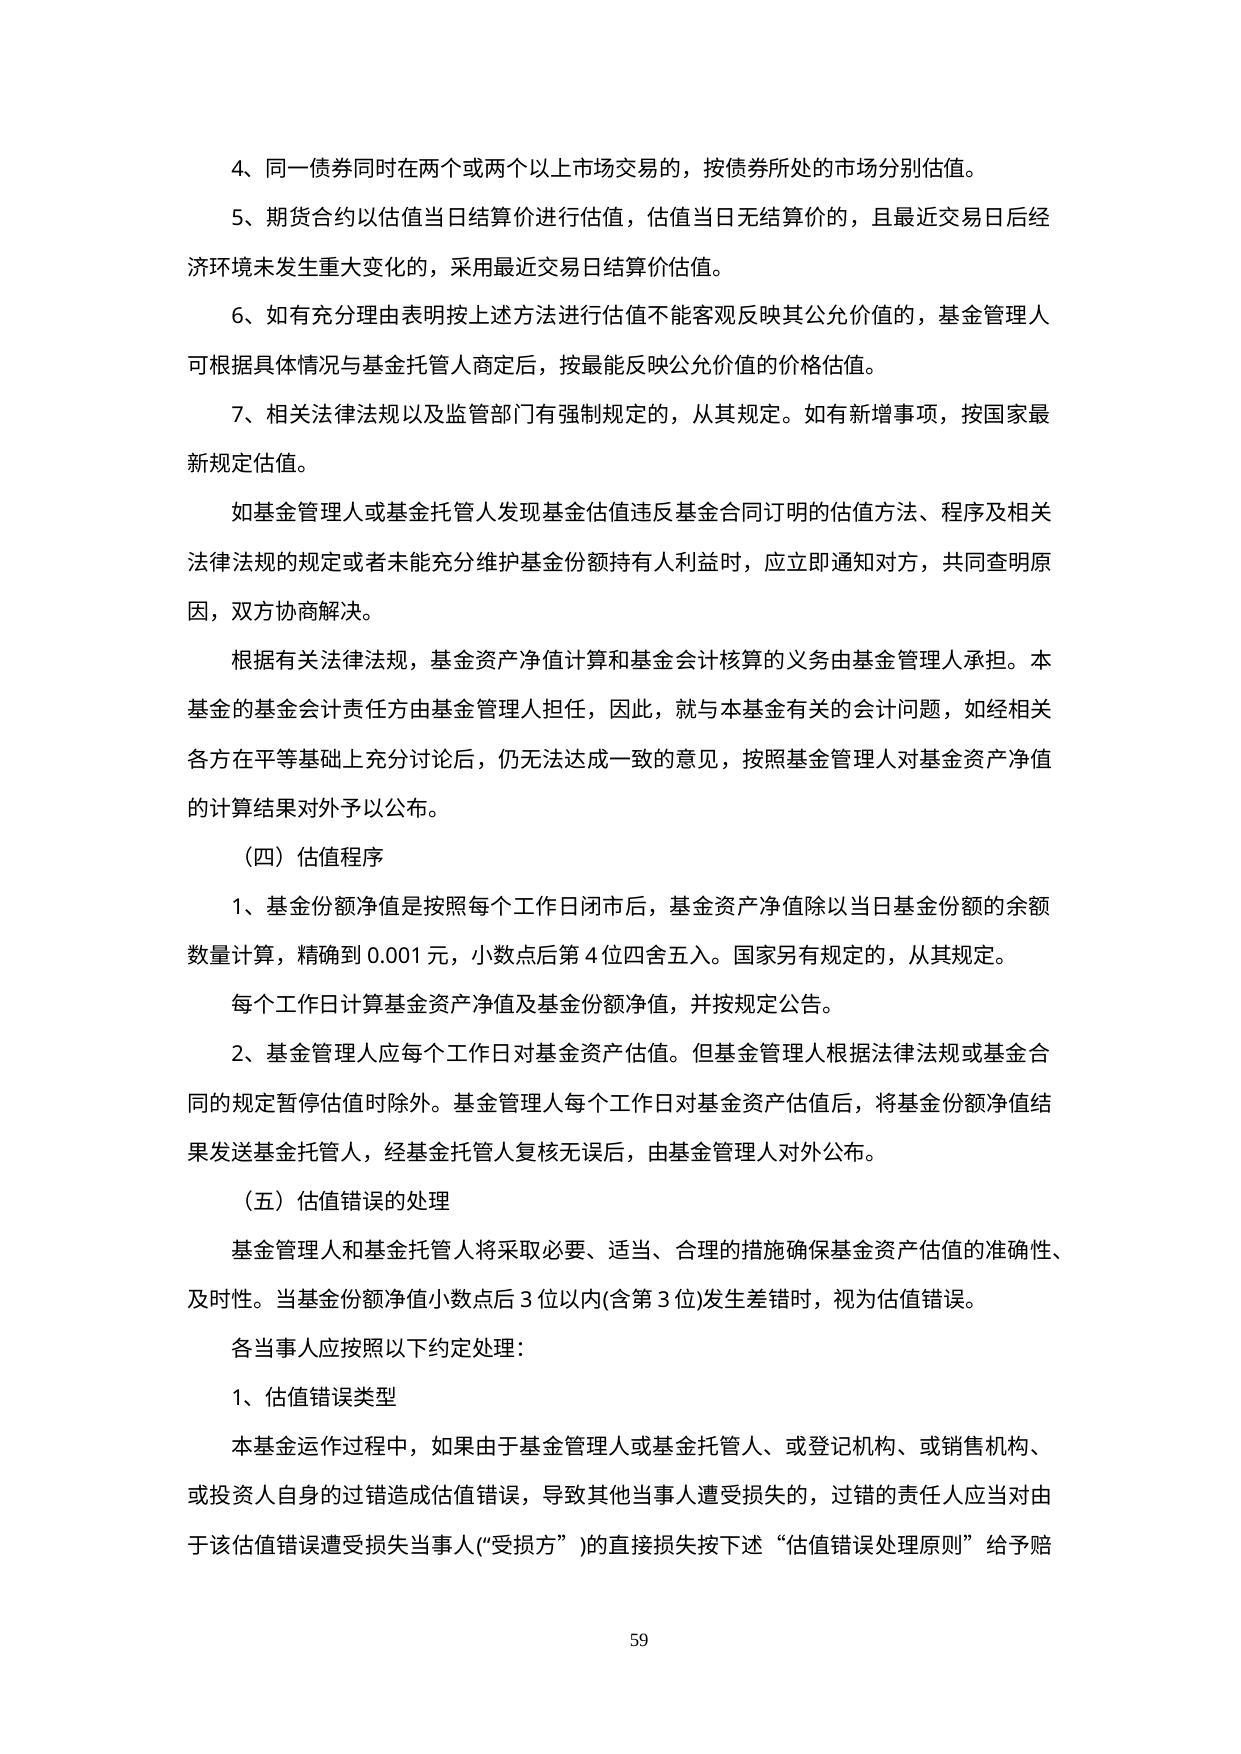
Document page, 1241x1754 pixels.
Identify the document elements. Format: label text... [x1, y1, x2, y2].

text 1、基金份额净值是按照每个工作日闭市后，基金资产净值除以当日基金份额的余额数量计算，精确到0.001元，小数点后第4位四舍五入。国家另有规定的，从其规定。 [187, 888, 1053, 971]
text 基金管理人和基金托管人将采取必要、适当、合理的措施确保基金资产估值的准确性、及时性。当基金份额净值小数点后3位以内(含第3位)发生差错时，视为估值错误。 [187, 1232, 1053, 1315]
text 根据有关法律法规，基金资产净值计算和基金会计核算的义务由基金管理人承担。本基金的基金会计责任方由基金管理人担任，因此，就与本基金有关的会计问题，如经相关各方在平等基础上充分讨论后，仍无法达成一致的意见，按照基金管理人对基金资产净值的计算结果对外予以公布。 [187, 642, 1053, 824]
text 6、如有充分理由表明按上述方法进行估值不能客观反映其公允价值的，基金管理人可根据具体情况与基金托管人商定后，按最能反映公允价值的价格估值。 [187, 298, 1053, 380]
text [187, 1428, 1053, 1560]
text 7、相关法律法规以及监管部门有强制规定的，从其规定。如有新增事项，按国家最新规定估值。 [187, 396, 1053, 478]
text 如基金管理人或基金托管人发现基金估值违反基金合同订明的估值方法、程序及相关法律法规的规定或者未能充分维护基金份额持有人利益时，应立即通知对方，共同查明原因，双方协商解决。 [187, 494, 1053, 626]
text 1、估值错误类型 [187, 1379, 1053, 1412]
text 每个工作日计算基金资产净值及基金份额净值，并按规定公告。 [187, 987, 1053, 1020]
text 各当事人应按照以下约定处理： [187, 1331, 1053, 1363]
text （五）估值错误的处理 [187, 1183, 1053, 1216]
text 5、期货合约以估值当日结算价进行估值，估值当日无结算价的，且最近交易日后经济环境未发生重大变化的，采用最近交易日结算价估值。 [187, 199, 1053, 282]
text 2、基金管理人应每个工作日对基金资产估值。但基金管理人根据法律法规或基金合同的规定暂停估值时除外。基金管理人每个工作日对基金资产估值后，将基金份额净值结果发送基金托管人，经基金托管人复核无误后，由基金管理人对外公布。 [187, 1036, 1053, 1167]
text 4、同一债券同时在两个或两个以上市场交易的，按债券所处的市场分别估值。 [187, 151, 1053, 183]
text （四）估值程序 [187, 839, 1053, 872]
